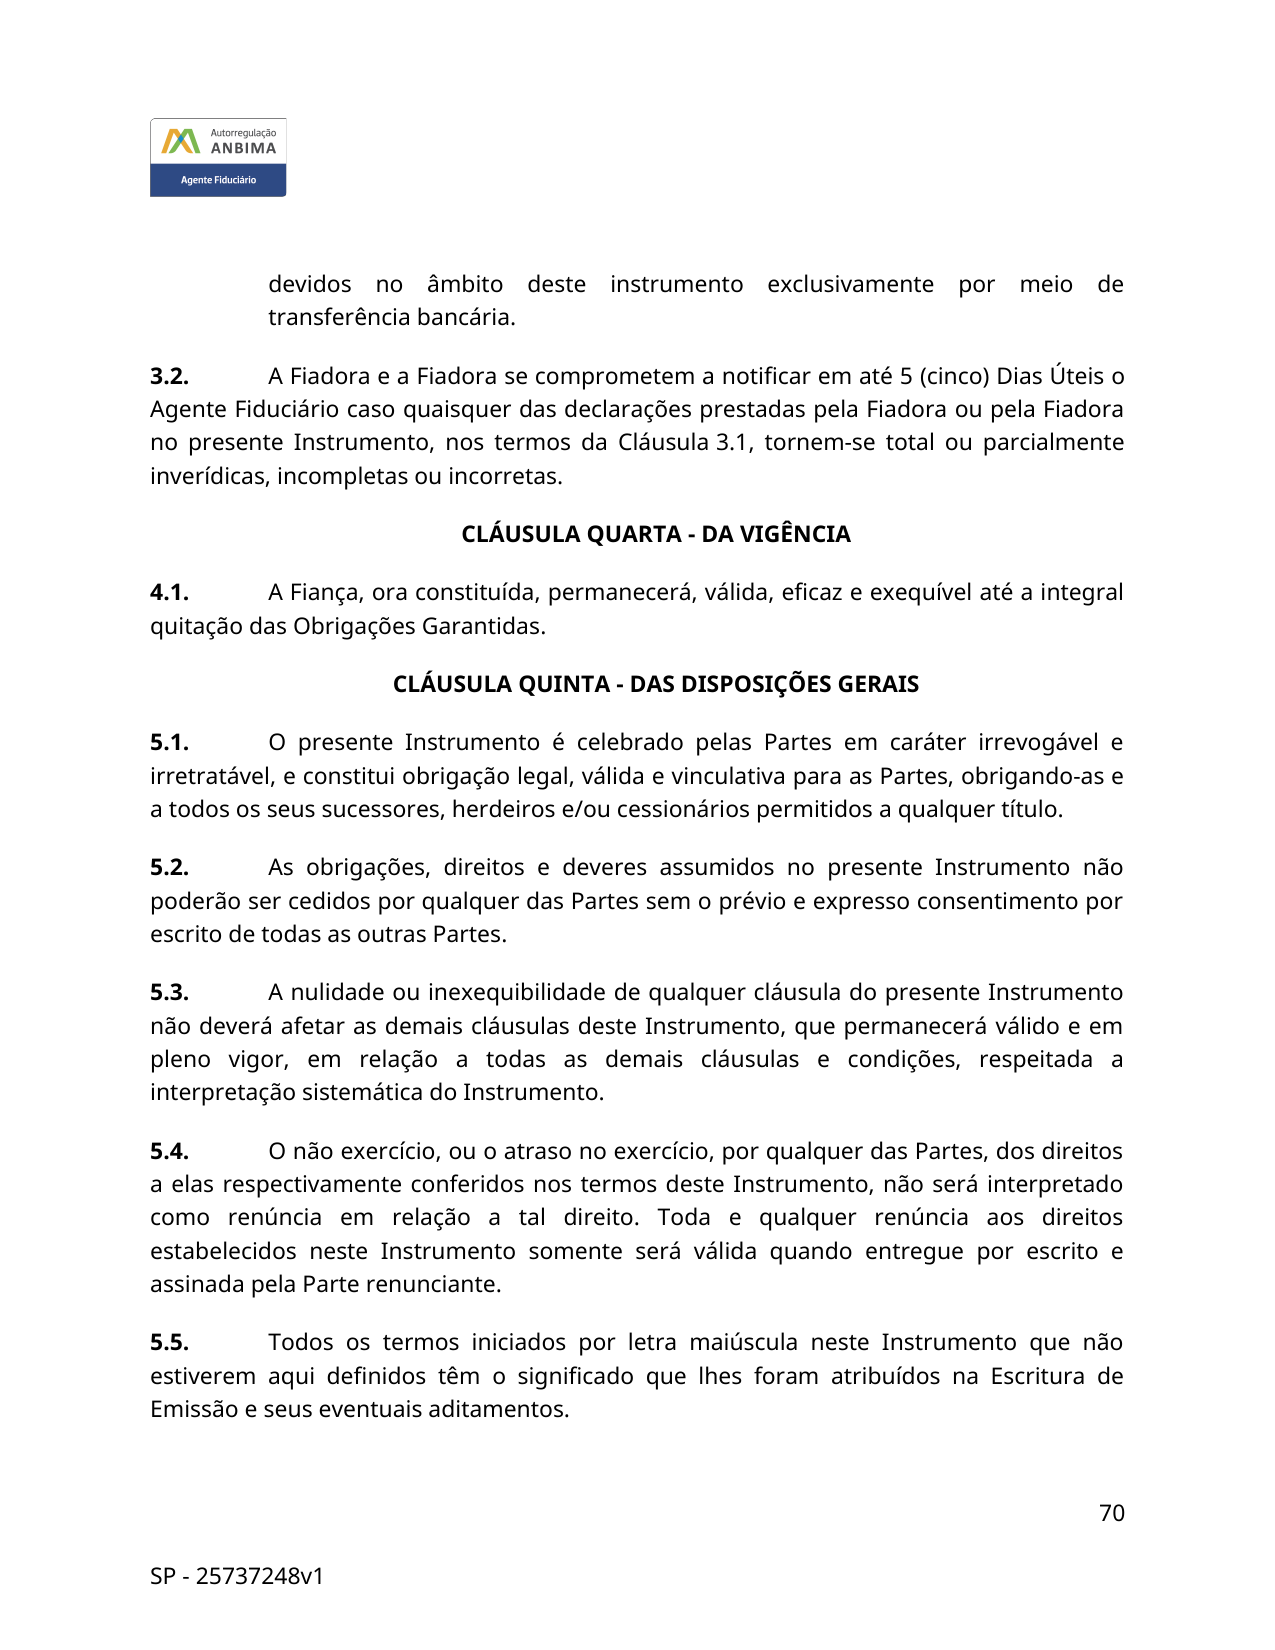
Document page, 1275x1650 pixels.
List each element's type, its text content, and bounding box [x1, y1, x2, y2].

list Todos os termos iniciados por letra maiúscula neste Instrumento que não estiverem aqui definidos têm o significado que lhes foram atribuídos na Escritura de Emissão e seus eventuais aditamentos. [150, 1324, 1125, 1424]
list CLÁUSULA QUARTA - DA VIGÊNCIA [150, 516, 1125, 549]
list O não exercício, ou o atraso no exercício, por qualquer das Partes, dos direitos a elas respectivamente conferidos nos termos deste Instrumento, não será interpretado como renúncia em relação a tal direito. Toda e qualquer renúncia aos direitos estabelecidos neste Instrumento somente será válida quando entregue por escrito e assinada pela Parte renunciante. [150, 1132, 1125, 1299]
list CLÁUSULA QUINTA - DAS DISPOSIÇÕES GERAIS [150, 666, 1125, 699]
list A Fiadora e a Fiadora se comprometem a notificar em até 5 (cinco) Dias Úteis o Agente Fiduciário caso quaisquer das declarações prestadas pela Fiadora ou pela Fiadora no presente Instrumento, nos termos da Cláusula 3.1, tornem-se total ou parcialmente inverídicas, incompletas ou incorretas. [150, 357, 1125, 491]
list A Fiança, ora constituída, permanecerá, válida, eficaz e exequível até a integral quitação das Obrigações Garantidas. [150, 574, 1125, 641]
picture [150, 118, 287, 197]
list O presente Instrumento é celebrado pelas Partes em caráter irrevogável e irretratável, e constitui obrigação legal, válida e vinculativa para as Partes, obrigando-as e a todos os seus sucessores, herdeiros e/ou cessionários permitidos a qualquer título. [150, 724, 1125, 824]
list A nulidade ou inexequibilidade de qualquer cláusula do presente Instrumento não deverá afetar as demais cláusulas deste Instrumento, que permanecerá válido e em pleno vigor, em relação a todas as demais cláusulas e condições, respeitada a interpretação sistemática do Instrumento. [150, 974, 1125, 1107]
list As obrigações, direitos e deveres assumidos no presente Instrumento não poderão ser cedidos por qualquer das Partes sem o prévio e expresso consentimento por escrito de todas as outras Partes. [150, 849, 1125, 949]
